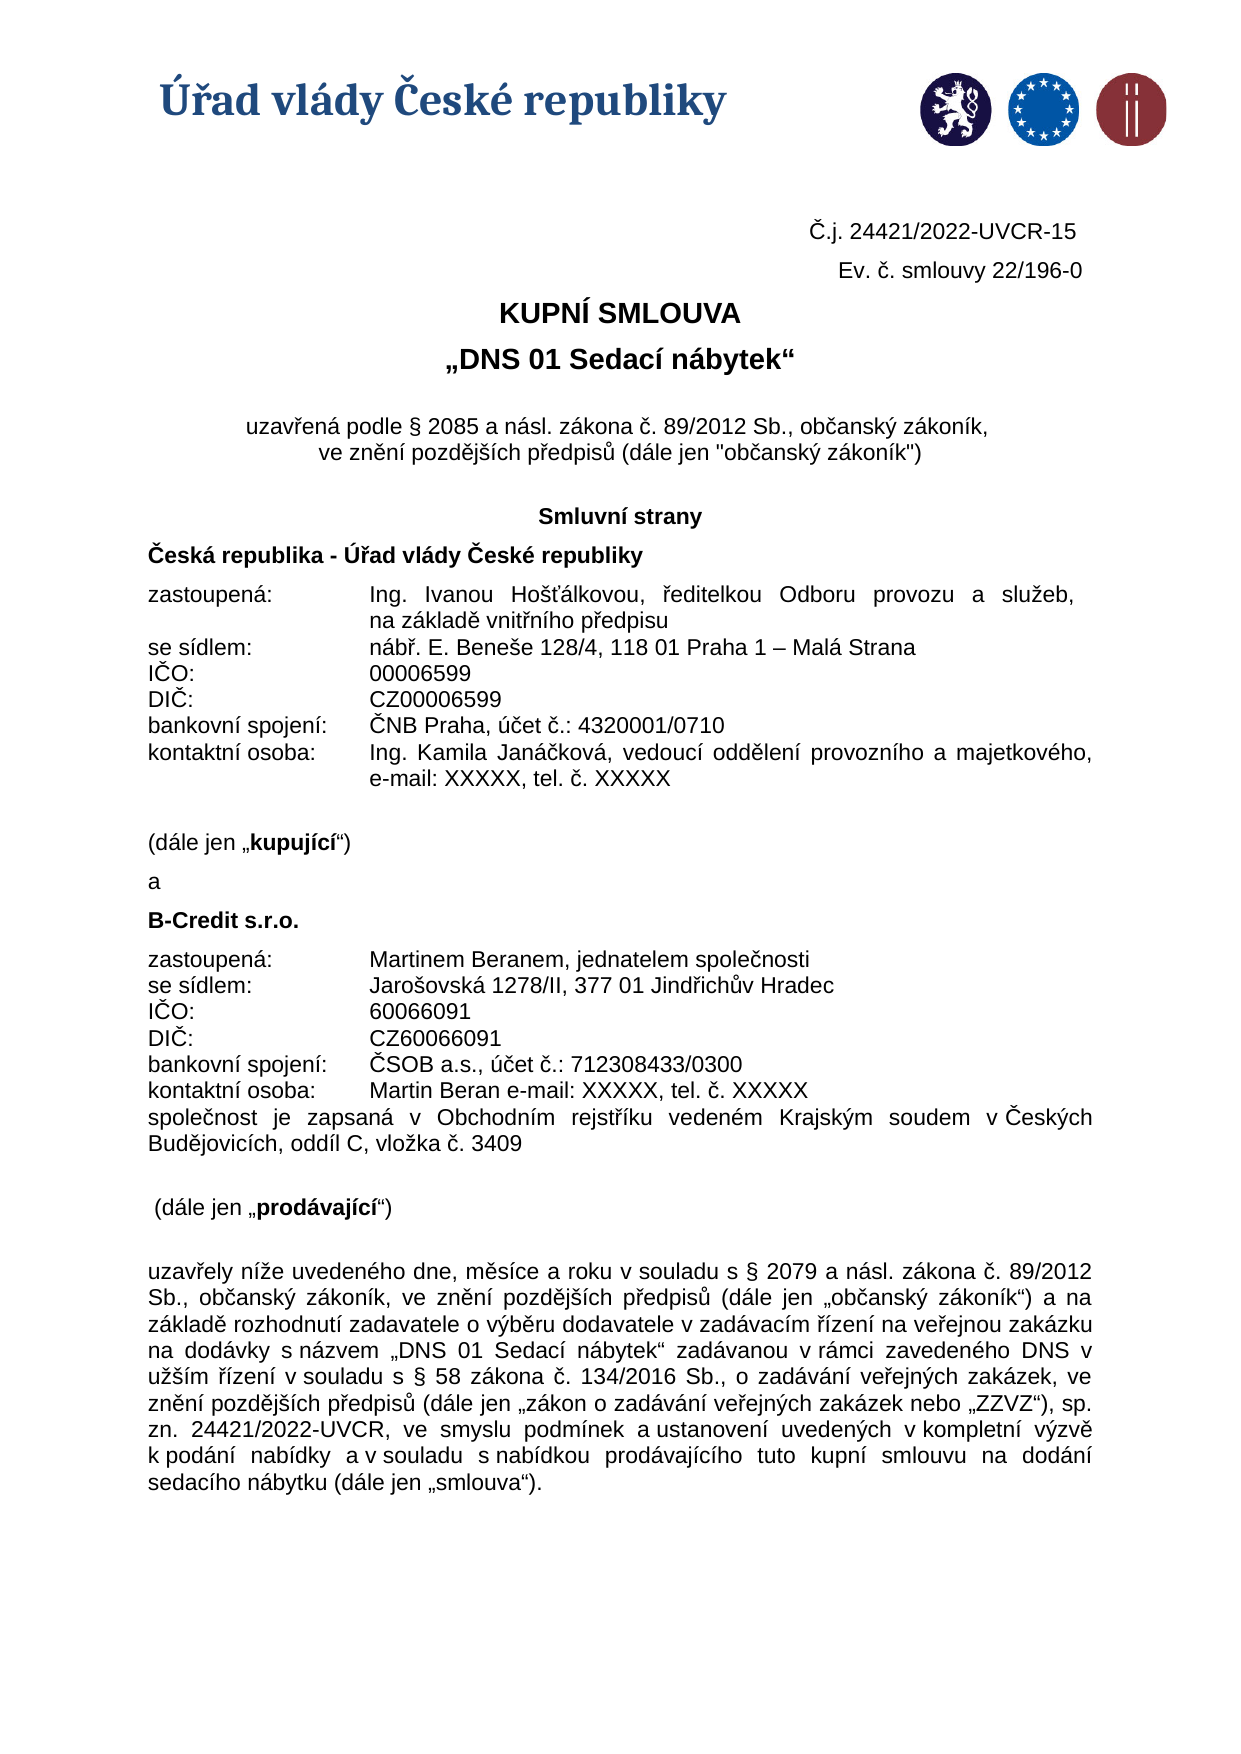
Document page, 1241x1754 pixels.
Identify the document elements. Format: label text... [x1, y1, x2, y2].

text bankovní spojení: ČSOB a.s., účet č.: 712308433/0300 [148, 1051, 1093, 1077]
text kontaktní osoba: Ing. Kamila Janáčková, vedoucí oddělení provozního a majetkového, e-mail: XXXXX, tel. č. XXXXX [148, 739, 1093, 792]
text bankovní spojení: ČNB Praha, účet č.: 4320001/0710 [148, 712, 1093, 739]
text společnost je zapsaná v Obchodním rejstříku vedeném Krajským soudem v Českých Budějovicích, oddíl C, vložka č. 3409 [148, 1104, 1093, 1156]
text uzavřená podle § 2085 a násl. zákona č. 89/2012 Sb., občanský zákoník, ve znění pozdějších předpisů (dále jen "občanský zákoník") [148, 413, 1093, 466]
text Smluvní strany [148, 503, 1093, 529]
text zastoupená: Martinem Beranem, jednatelem společnosti [148, 946, 1093, 972]
text KUPNÍ SMLOUVA [148, 296, 1093, 329]
text Česká republika - Úřad vlády České republiky [148, 542, 1093, 568]
picture [920, 73, 1167, 146]
text Č.j. 24421/2022-UVCR-15 [148, 218, 1093, 244]
text B-Credit s.r.o. [148, 907, 1093, 933]
text zastoupená: Ing. Ivanou Hošťálkovou, ředitelkou Odboru provozu a služeb, na základě vnitřního předpisu [148, 581, 1093, 633]
text a [148, 868, 1093, 894]
text DIČ: CZ60066091 [148, 1025, 1093, 1051]
text kontaktní osoba: Martin Beran e-mail: XXXXX, tel. č. XXXXX [148, 1077, 1093, 1104]
text (dále jen „prodávající“) [148, 1194, 1093, 1220]
text IČO: 00006599 [148, 660, 1093, 686]
text „DNS 01 Sedací nábytek“ [148, 342, 1093, 375]
text DIČ: CZ00006599 [148, 686, 1093, 712]
text Ev. č. smlouvy 22/196-0 [148, 257, 1093, 283]
text (dále jen „kupující“) [148, 829, 1093, 855]
text se sídlem: Jarošovská 1278/II, 377 01 Jindřichův Hradec [148, 972, 1093, 998]
text IČO: 60066091 [148, 998, 1093, 1025]
text se sídlem: nábř. E. Beneše 128/4, 118 01 Praha 1 – Malá Strana [148, 633, 1093, 660]
text uzavřely níže uvedeného dne, měsíce a roku v souladu s § 2079 a násl. zákona č. 89/2012 Sb., občanský zákoník, ve znění pozdějších předpisů (dále jen „občanský zákoník“) a na základě rozhodnutí zadavatele o výběru dodavatele v zadávacím řízení na veřejnou zakázku na dodávky s názvem „DNS 01 Sedací nábytek“ zadávanou v rámci zavedeného DNS v užším řízení v souladu s § 58 zákona č. 134/2016 Sb., o zadávání veřejných zakázek, ve znění pozdějších předpisů (dále jen „zákon o zadávání veřejných zakázek nebo „ZZVZ“), sp. zn. 24421/2022-UVCR, ve smyslu podmínek a ustanovení uvedených v kompletní výzvě k podání nabídky a v souladu s nabídkou prodávajícího tuto kupní smlouvu na dodání sedacího nábytku (dále jen „smlouva“). [148, 1258, 1093, 1495]
